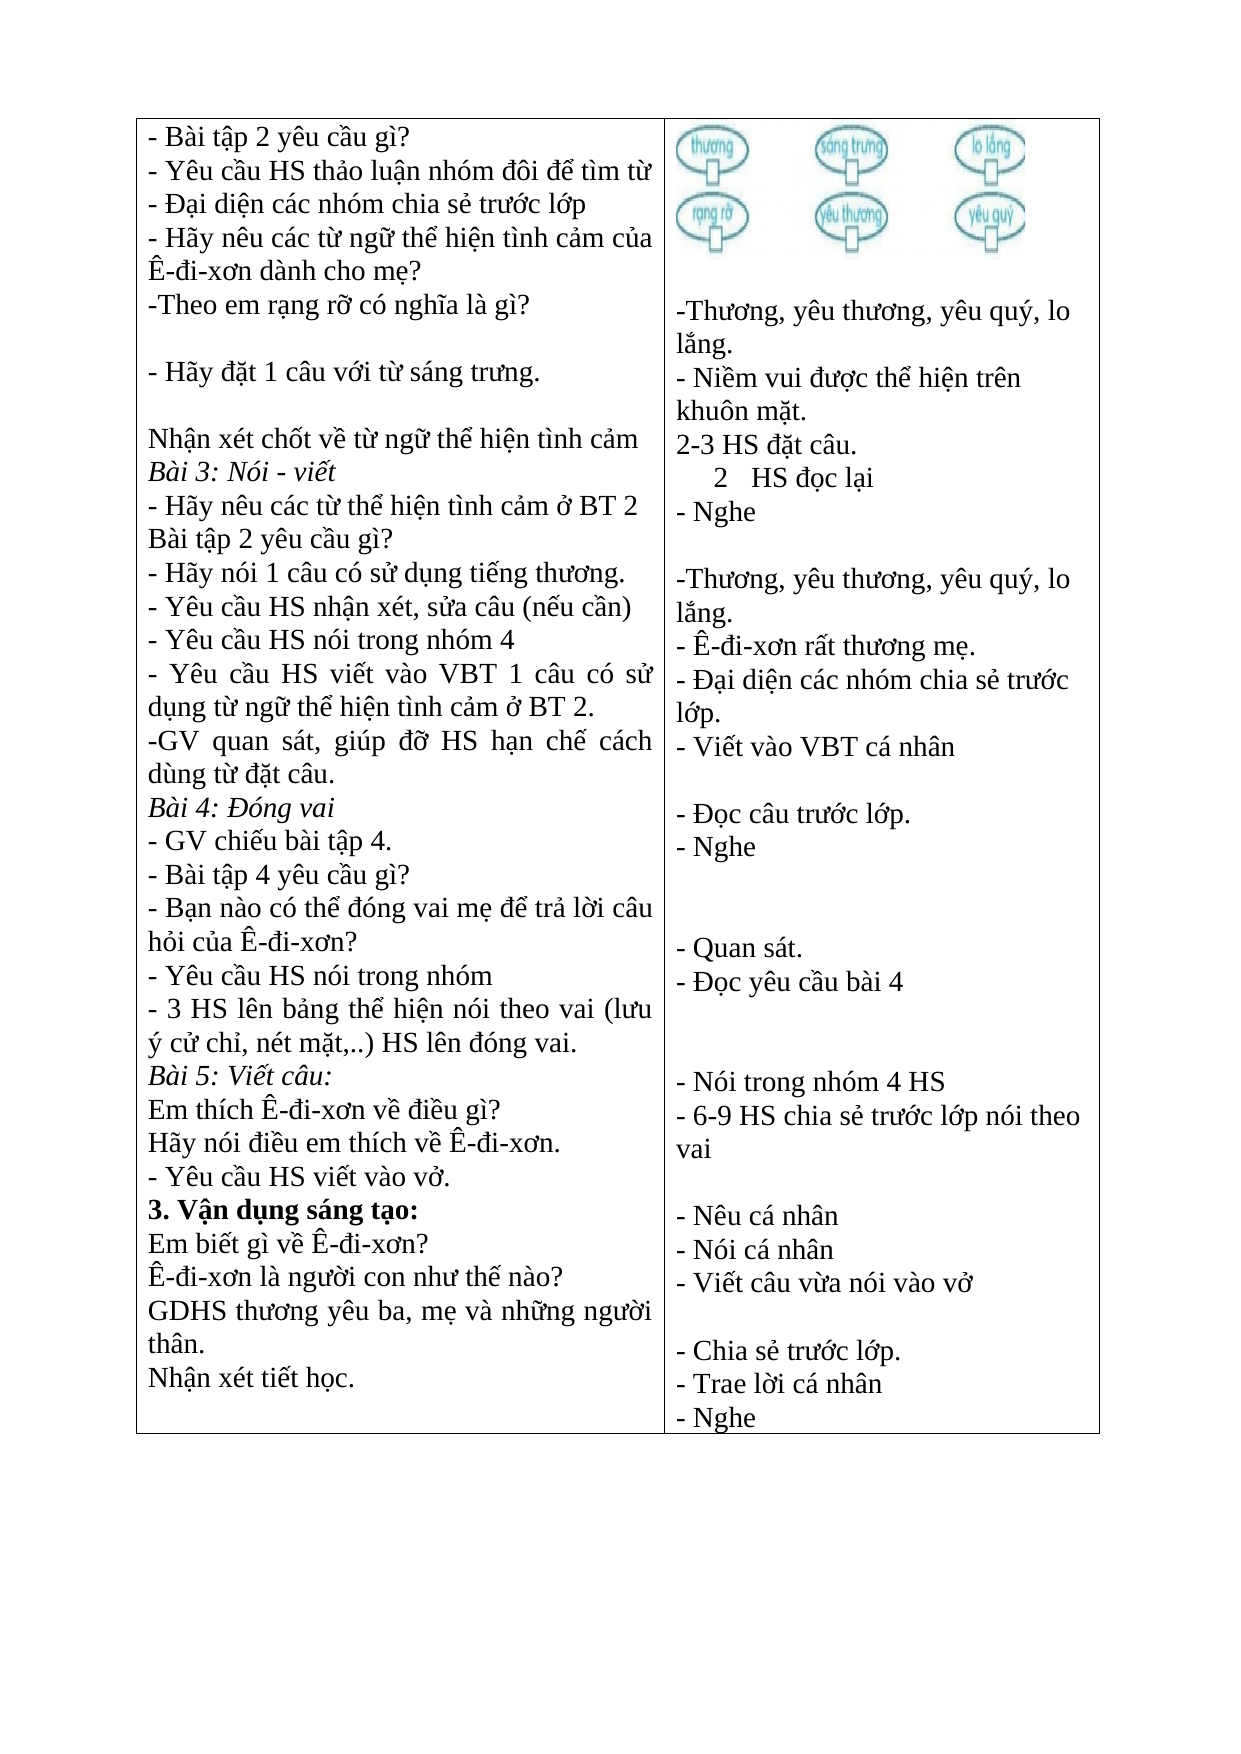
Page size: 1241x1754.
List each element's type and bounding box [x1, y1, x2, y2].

table_cell [137, 119, 664, 1433]
picture [675, 119, 1026, 260]
table_cell [665, 119, 1099, 1433]
